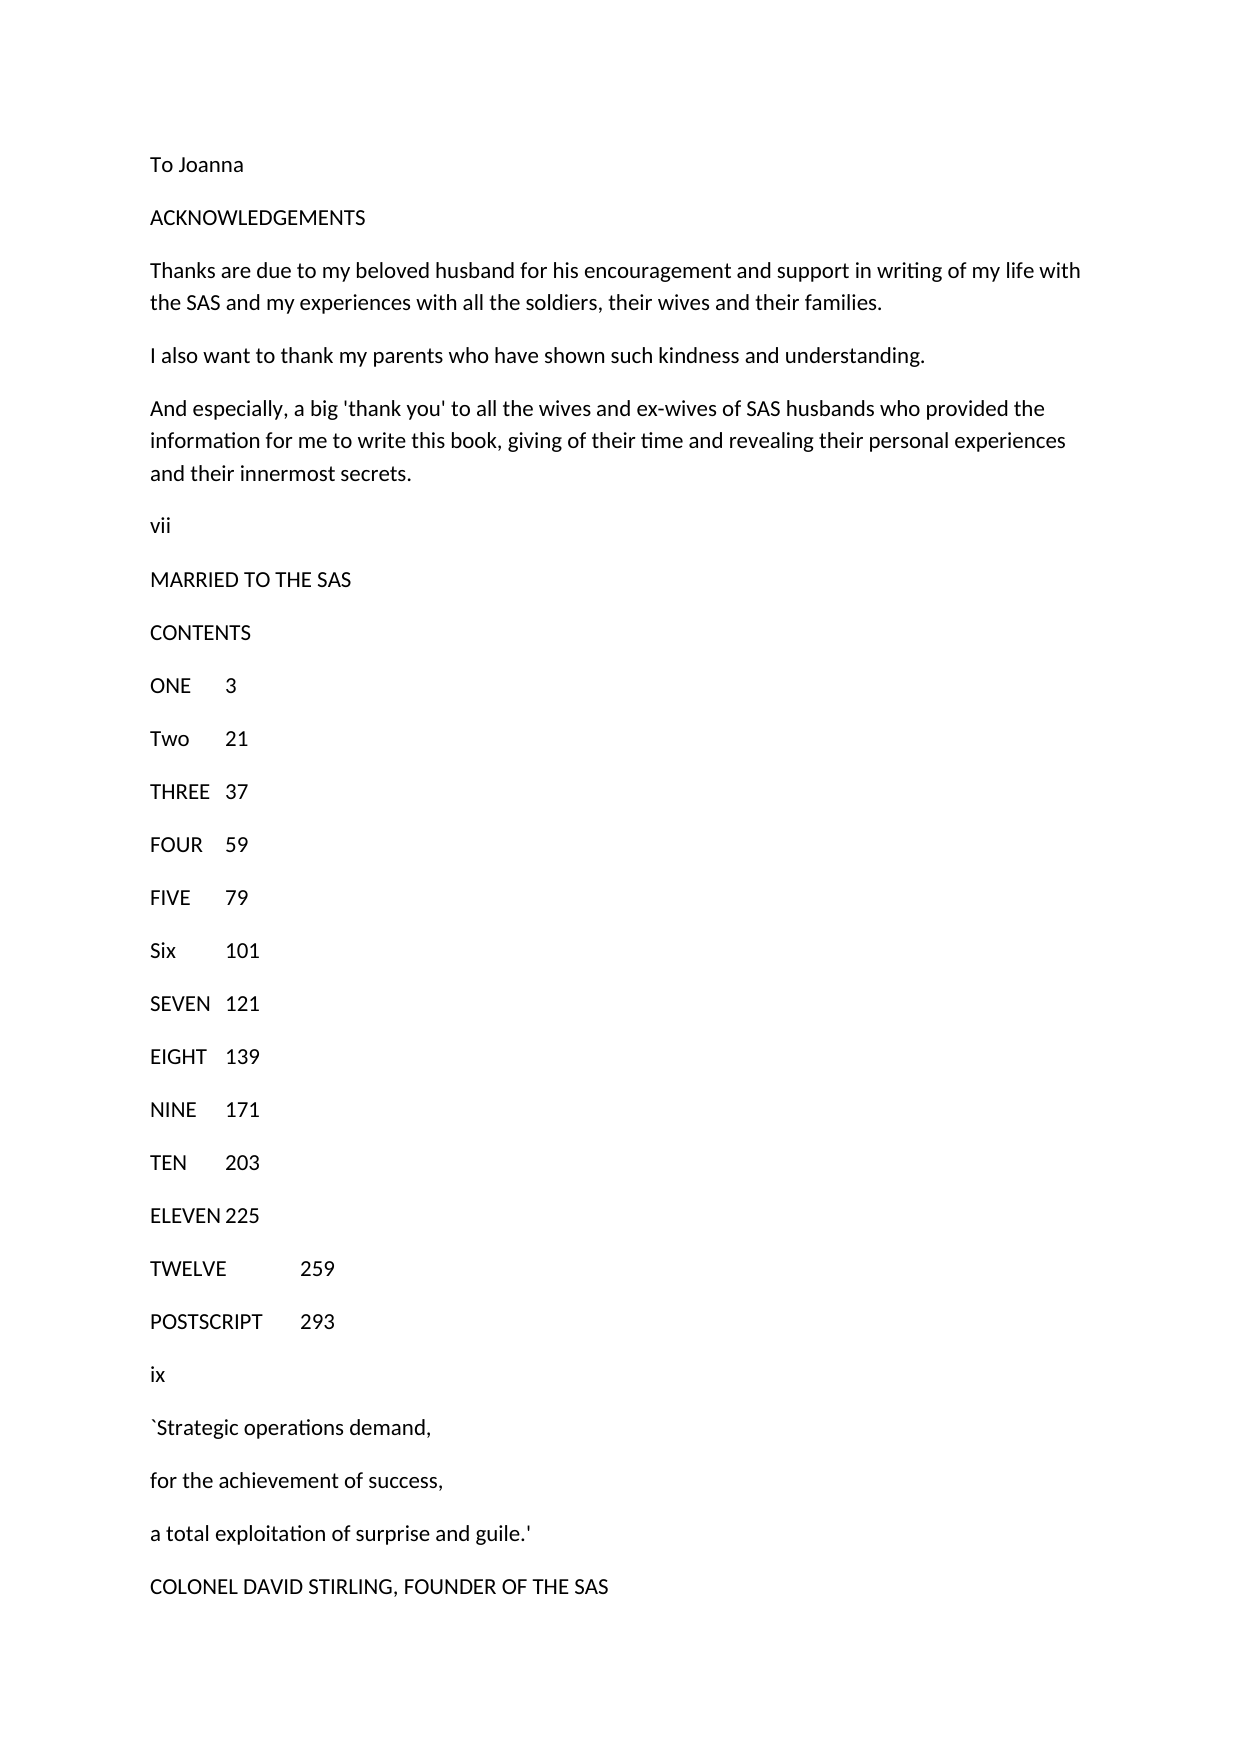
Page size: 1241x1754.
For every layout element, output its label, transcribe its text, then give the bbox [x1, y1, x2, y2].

text POSTSCRIPT 293 [150, 1307, 1090, 1335]
text I also want to thank my parents who have shown such kindness and understanding. [150, 341, 1090, 369]
text vii [150, 512, 1090, 540]
text FIVE 79 [150, 883, 1090, 911]
text And especially, a big 'thank you' to all the wives and ex-wives of SAS husbands who provided the information for me to write this book, giving of their time and revealing their personal experiences and their innermost secrets. [150, 394, 1090, 487]
text Two 21 [150, 724, 1090, 752]
text ix [150, 1360, 1090, 1388]
text NINE 171 [150, 1095, 1090, 1123]
text MARRIED TO THE SAS [150, 565, 1090, 593]
text ACKNOWLEDGEMENTS [150, 203, 1090, 231]
text CONTENTS [150, 618, 1090, 646]
text TEN 203 [150, 1148, 1090, 1176]
text Thanks are due to my beloved husband for his encouragement and support in writing of my life with the SAS and my experiences with all the soldiers, their wives and their families. [150, 256, 1090, 316]
text FOUR 59 [150, 830, 1090, 858]
text for the achievement of success, [150, 1466, 1090, 1494]
text TWELVE 259 [150, 1254, 1090, 1282]
text THREE 37 [150, 777, 1090, 805]
text Six 101 [150, 936, 1090, 964]
text To Joanna [150, 150, 1090, 178]
text ELEVEN 225 [150, 1201, 1090, 1229]
text `Strategic operations demand, [150, 1413, 1090, 1441]
text a total exploitation of surprise and guile.' [150, 1519, 1090, 1547]
text COLONEL DAVID STIRLING, FOUNDER OF THE SAS [150, 1572, 1090, 1600]
text SEVEN 121 [150, 989, 1090, 1017]
text EIGHT 139 [150, 1042, 1090, 1070]
text ONE 3 [150, 671, 1090, 699]
